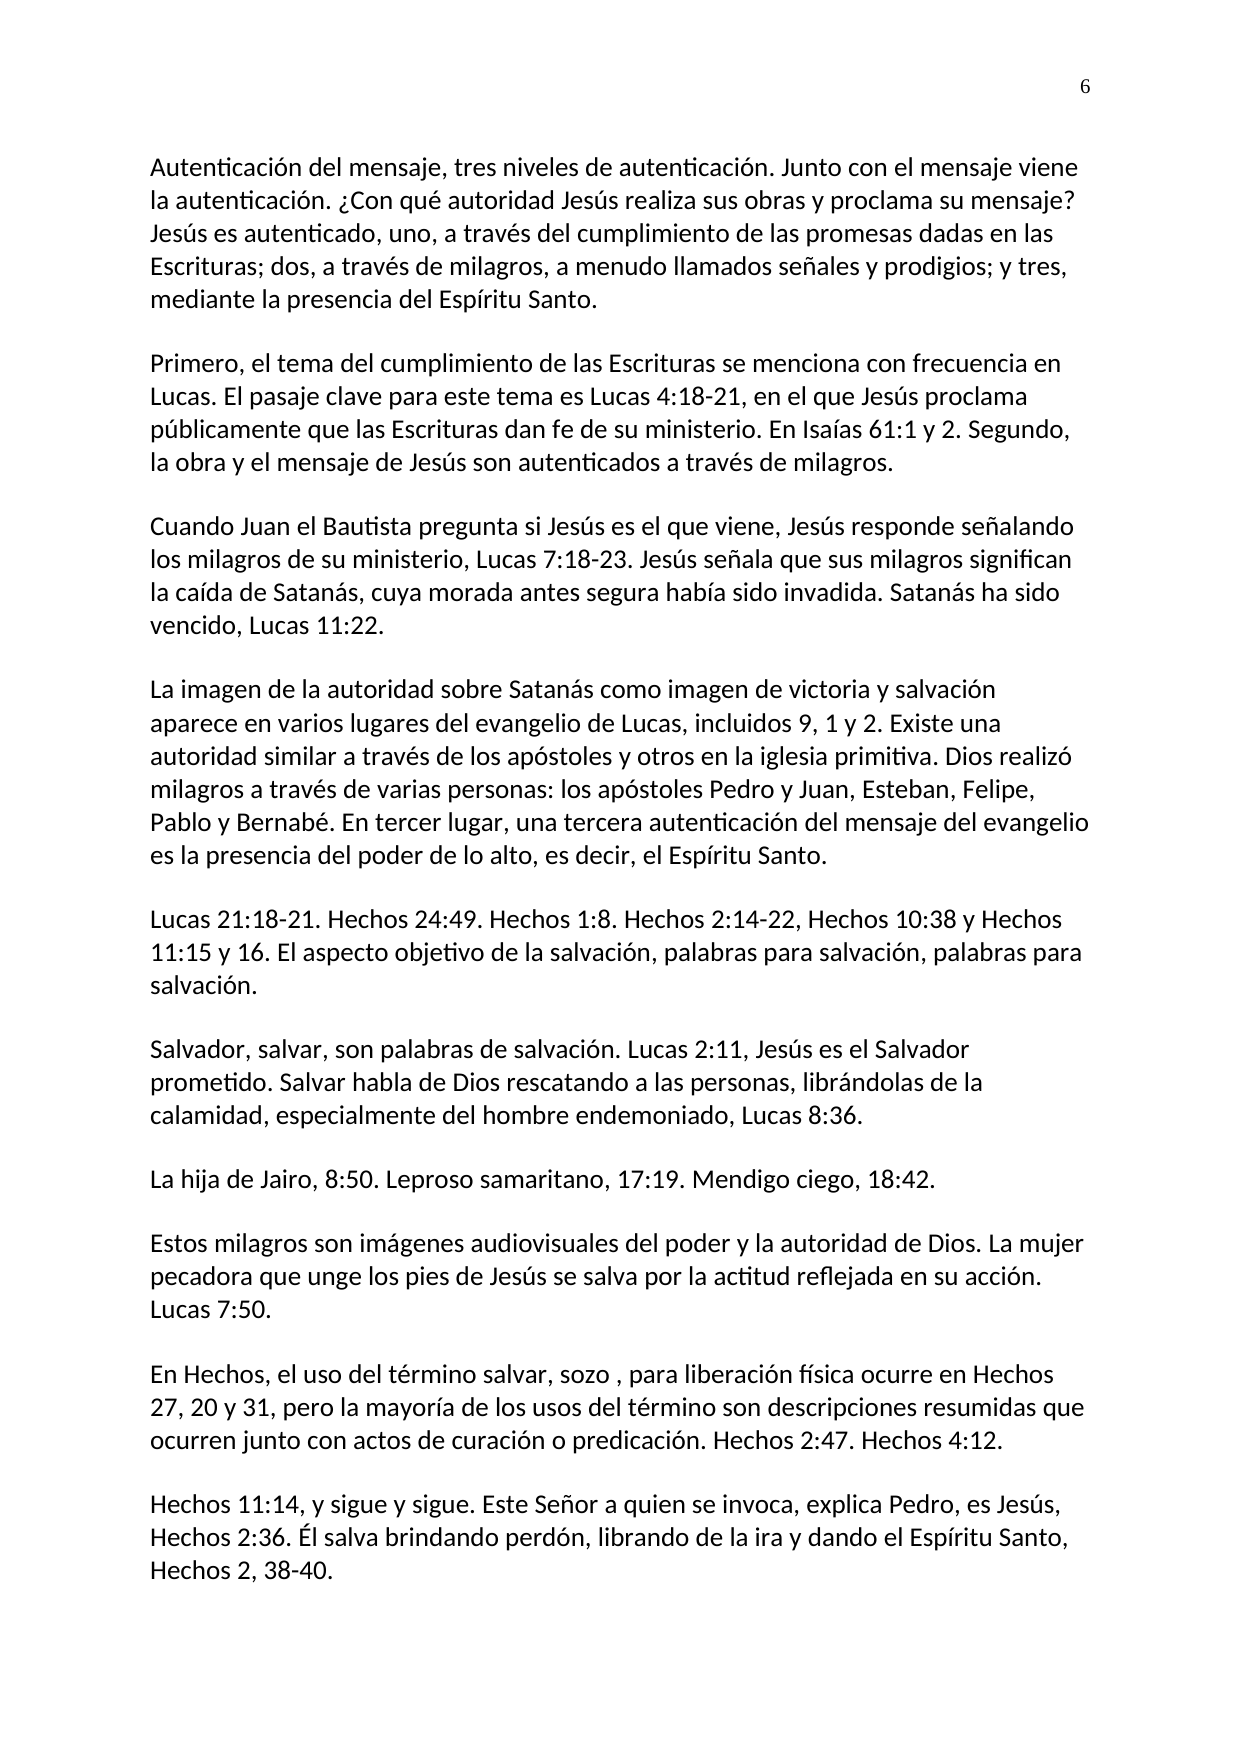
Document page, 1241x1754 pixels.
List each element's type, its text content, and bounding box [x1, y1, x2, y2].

text Estos milagros son imágenes audiovisuales del poder y la autoridad de Dios. La mujer pecadora que unge los pies de Jesús se salva por la actitud reflejada en su acción. Lucas 7:50. [150, 1227, 1090, 1326]
text Salvador, salvar, son palabras de salvación. Lucas 2:11, Jesús es el Salvador prometido. Salvar habla de Dios rescatando a las personas, librándolas de la calamidad, especialmente del hombre endemoniado, Lucas 8:36. [150, 1032, 1090, 1131]
text Autenticación del mensaje, tres niveles de autenticación. Junto con el mensaje viene la autenticación. ¿Con qué autoridad Jesús realiza sus obras y proclama su mensaje? Jesús es autenticado, uno, a través del cumplimiento de las promesas dadas en las Escrituras; dos, a través de milagros, a menudo llamados señales y prodigios; y tres, mediante la presencia del Espíritu Santo. [150, 150, 1090, 315]
text Hechos 11:14, y sigue y sigue. Este Señor a quien se invoca, explica Pedro, es Jesús, Hechos 2:36. Él salva brindando perdón, librando de la ira y dando el Espíritu Santo, Hechos 2, 38-40. [150, 1487, 1090, 1586]
text Primero, el tema del cumplimiento de las Escrituras se menciona con frecuencia en Lucas. El pasaje clave para este tema es Lucas 4:18-21, en el que Jesús proclama públicamente que las Escrituras dan fe de su ministerio. En Isaías 61:1 y 2. Segundo, la obra y el mensaje de Jesús son autenticados a través de milagros. [150, 346, 1090, 478]
text En Hechos, el uso del término salvar, sozo , para liberación física ocurre en Hechos 27, 20 y 31, pero la mayoría de los usos del término son descripciones resumidas que ocurren junto con actos de curación o predicación. Hechos 2:47. Hechos 4:12. [150, 1357, 1090, 1456]
text La hija de Jairo, 8:50. Leproso samaritano, 17:19. Mendigo ciego, 18:42. [150, 1162, 1090, 1195]
text Lucas 21:18-21. Hechos 24:49. Hechos 1:8. Hechos 2:14-22, Hechos 10:38 y Hechos 11:15 y 16. El aspecto objetivo de la salvación, palabras para salvación, palabras para salvación. [150, 902, 1090, 1001]
text La imagen de la autoridad sobre Satanás como imagen de victoria y salvación aparece en varios lugares del evangelio de Lucas, incluidos 9, 1 y 2. Existe una autoridad similar a través de los apóstoles y otros en la iglesia primitiva. Dios realizó milagros a través de varias personas: los apóstoles Pedro y Juan, Esteban, Felipe, Pablo y Bernabé. En tercer lugar, una tercera autenticación del mensaje del evangelio es la presencia del poder de lo alto, es decir, el Espíritu Santo. [150, 673, 1090, 871]
text Cuando Juan el Bautista pregunta si Jesús es el que viene, Jesús responde señalando los milagros de su ministerio, Lucas 7:18-23. Jesús señala que sus milagros significan la caída de Satanás, cuya morada antes segura había sido invadida. Satanás ha sido vencido, Lucas 11:22. [150, 509, 1090, 642]
